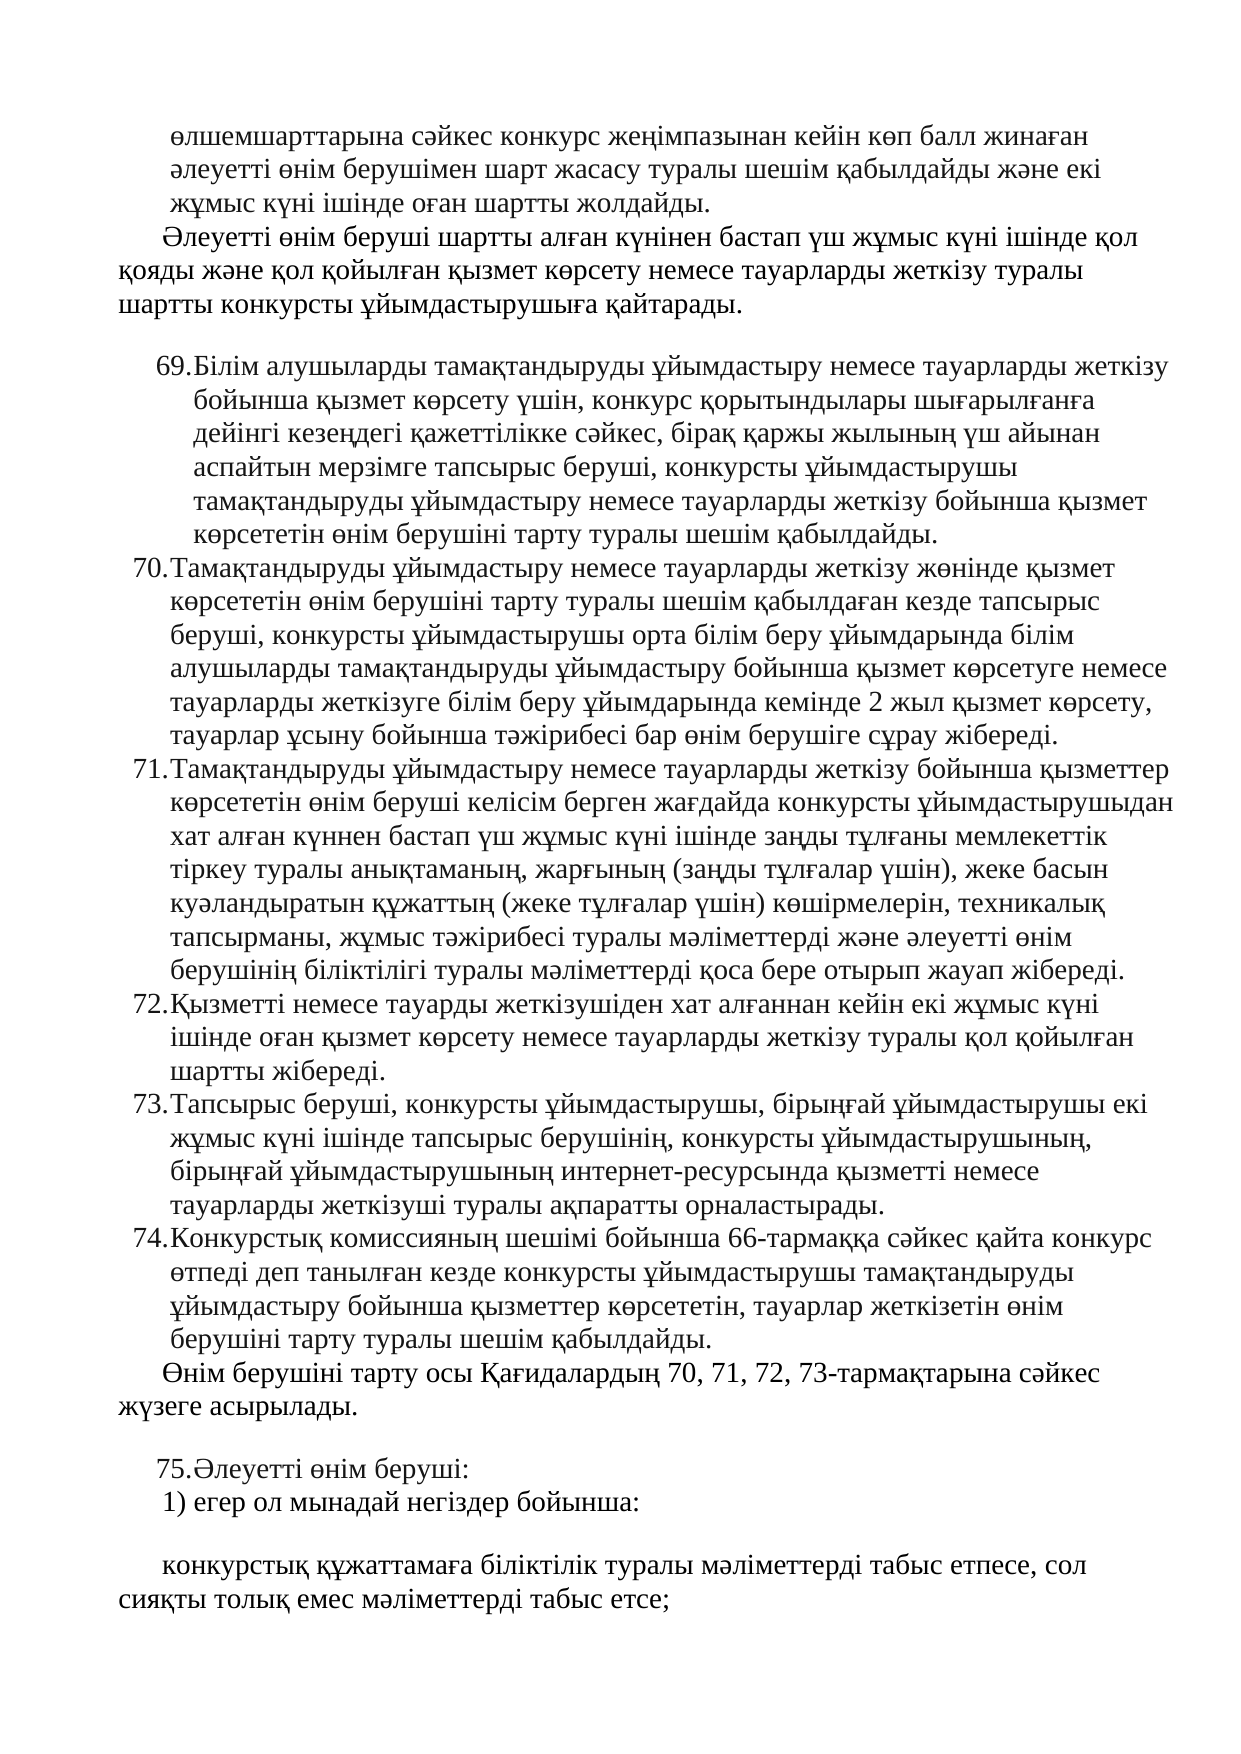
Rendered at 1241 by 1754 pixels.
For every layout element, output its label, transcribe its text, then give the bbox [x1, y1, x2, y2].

text 1) егер ол мынадай негіздер бойынша: [118, 1484, 1181, 1518]
text конкурстық құжаттамаға біліктілік туралы мәліметтерді табыс етпесе, сол сияқты толық емес мәліметтерді табыс етсе; [118, 1547, 1181, 1614]
list Әлеуетті өнім беруші: [156, 1451, 1181, 1484]
list Тамақтандыруды ұйымдастыру немесе тауарларды жеткізу бойынша қызметтер көрсететін өнім беруші келісім берген жағдайда конкурсты ұйымдастырушыдан хат алған күннен бастап үш жұмыс күні ішінде заңды тұлғаны мемлекеттік тіркеу туралы анықтаманың, жарғының (заңды тұлғалар үшін), жеке басын куәландыратын құжаттың (жеке тұлғалар үшін) көшірмелерін, техникалық тапсырманы, жұмыс тәжірибесі туралы мәліметтерді және әлеуетті өнім берушінің біліктілігі туралы мәліметтерді қоса бере отырып жауап жібереді. [132, 751, 1181, 986]
list Конкурстық комиссияның шешімі бойынша 66-тармаққа сәйкес қайта конкурс өтпеді деп танылған кезде конкурсты ұйымдастырушы тамақтандыруды ұйымдастыру бойынша қызметтер көрсететін, тауарлар жеткізетін өнім берушіні тарту туралы шешім қабылдайды. [132, 1221, 1181, 1355]
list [132, 118, 1181, 219]
list Білім алушыларды тамақтандыруды ұйымдастыру немесе тауарларды жеткізу бойынша қызмет көрсету үшін, конкурс қорытындылары шығарылғанға дейінгі кезеңдегі қажеттілікке сәйкес, бірақ қаржы жылының үш айынан аспайтын мерзімге тапсырыс беруші, конкурсты ұйымдастырушы тамақтандыруды ұйымдастыру немесе тауарларды жеткізу бойынша қызмет көрсететін өнім берушіні тарту туралы шешім қабылдайды. [156, 348, 1181, 550]
list Тамақтандыруды ұйымдастыру немесе тауарларды жеткізу жөнінде қызмет көрсететін өнім берушіні тарту туралы шешім қабылдаған кезде тапсырыс беруші, конкурсты ұйымдастырушы орта білім беру ұйымдарында білім алушыларды тамақтандыруды ұйымдастыру бойынша қызмет көрсетуге немесе тауарларды жеткізуге білім беру ұйымдарында кемінде 2 жыл қызмет көрсету, тауарлар ұсыну бойынша тәжірибесі бар өнім берушіге сұрау жібереді. [132, 550, 1181, 751]
text Әлеуетті өнім беруші шартты алған күнінен бастап үш жұмыс күні ішінде қол қояды және қол қойылған қызмет көрсету немесе тауарларды жеткізу туралы шартты конкурсты ұйымдастырушыға қайтарады. [118, 219, 1181, 319]
text Өнім берушіні тарту осы Қағидалардың 70, 71, 72, 73-тармақтарына сәйкес жүзеге асырылады. [118, 1355, 1181, 1422]
list Қызметті немесе тауарды жеткізушіден хат алғаннан кейін екі жұмыс күні ішінде оған қызмет көрсету немесе тауарларды жеткізу туралы қол қойылған шартты жібереді. [132, 986, 1181, 1086]
list Тапсырыс беруші, конкурсты ұйымдастырушы, бірыңғай ұйымдастырушы екі жұмыс күні ішінде тапсырыс берушінің, конкурсты ұйымдастырушының, бірыңғай ұйымдастырушының интернет-ресурсында қызметті немесе тауарларды жеткізуші туралы ақпаратты орналастырады. [132, 1086, 1181, 1221]
